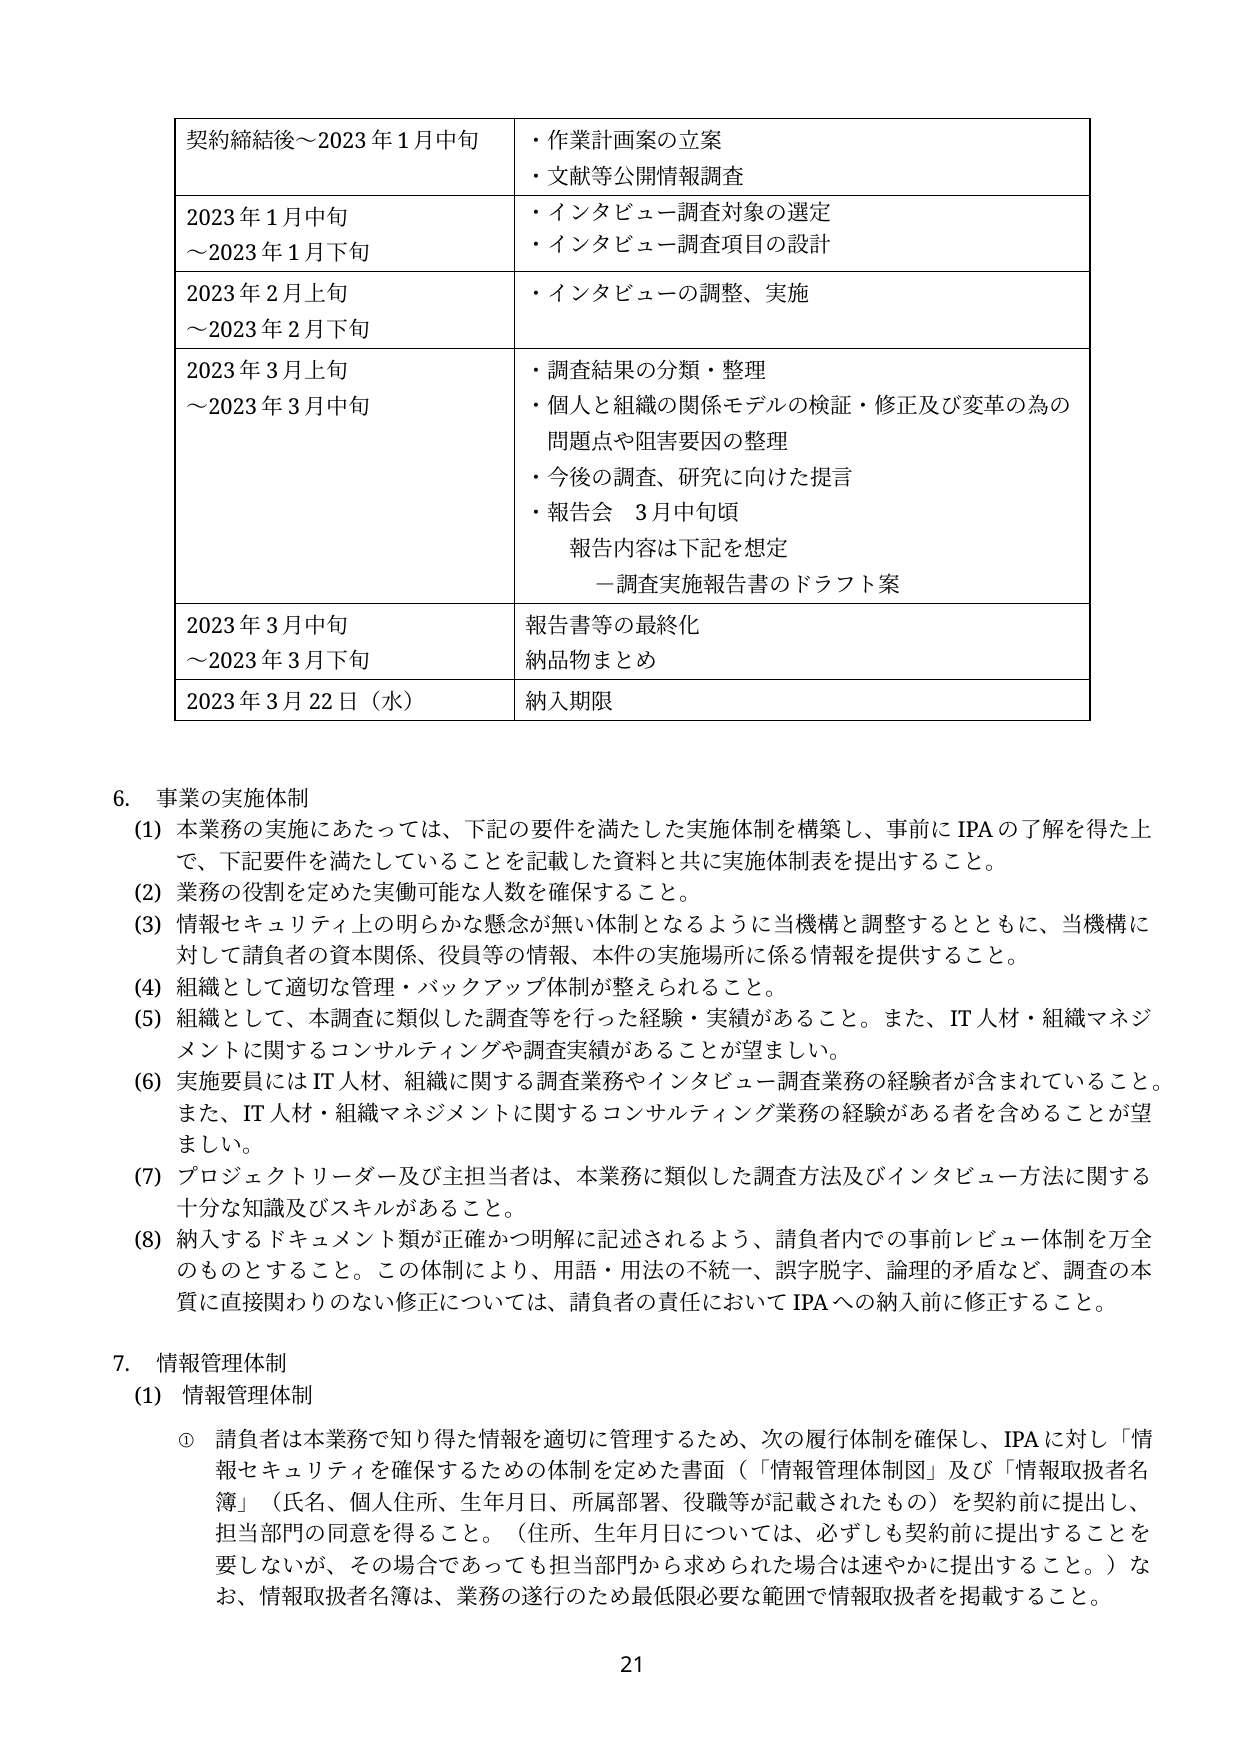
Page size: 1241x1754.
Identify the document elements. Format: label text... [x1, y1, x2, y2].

table_cell 契約締結後～2023年1月中旬 [176, 119, 514, 194]
list 組織として、本調査に類似した調査等を行った経験・実績があること。また、IT人材・組織マネジメントに関するコンサルティングや調査実績があることが望ましい。 [134, 1002, 1153, 1064]
list 納入するドキュメント類が正確かつ明解に記述されるよう、請負者内での事前レビュー体制を万全のものとすること。この体制により、用語・用法の不統一、誤字脱字、論理的矛盾など、調査の本質に直接関わりのない修正については、請負者の責任においてIPAへの納入前に修正すること。 [134, 1222, 1153, 1317]
table_cell 2023年3月22日（水） [176, 680, 514, 720]
table_cell ・調査結果の分類・整理 ・個人と組織の関係モデルの検証・修正及び変革の為の 問題点や阻害要因の整理 ・今後の調査、研究に向けた提言 ・報告会 3月中旬頃 報告内容は下記を想定 －調査実施報告書のドラフト案 [515, 349, 1089, 603]
table_cell ・作業計画案の立案 ・文献等公開情報調査 [515, 119, 1089, 194]
list 請負者は本業務で知り得た情報を適切に管理するため、次の履行体制を確保し、IPAに対し「情報セキュリティを確保するための体制を定めた書面（「情報管理体制図」及び「情報取扱者名簿」（氏名、個人住所、生年月日、所属部署、役職等が記載されたもの）を契約前に提出し、担当部門の同意を得ること。（住所、生年月日については、必ずしも契約前に提出することを要しないが、その場合であっても担当部門から求められた場合は速やかに提出すること。）なお、情報取扱者名簿は、業務の遂行のため最低限必要な範囲で情報取扱者を掲載すること。 [178, 1422, 1153, 1611]
list 情報管理体制 [134, 1378, 1153, 1410]
table_cell ・インタビューの調整、実施 [515, 272, 1089, 348]
table_cell 報告書等の最終化 納品物まとめ [515, 604, 1089, 679]
list 実施要員にはIT人材、組織に関する調査業務やインタビュー調査業務の経験者が含まれていること。また、IT人材・組織マネジメントに関するコンサルティング業務の経験がある者を含めることが望ましい。 [134, 1064, 1153, 1159]
table_cell 2023年2月上旬 ～2023年2月下旬 [176, 272, 514, 348]
table_cell 2023年3月中旬 ～2023年3月下旬 [176, 604, 514, 679]
subtitle 事業の実施体制 [112, 781, 1153, 812]
table_cell 2023年3月上旬 ～2023年3月中旬 [176, 349, 514, 603]
list プロジェクトリーダー及び主担当者は、本業務に類似した調査方法及びインタビュー方法に関する十分な知識及びスキルがあること。 [134, 1159, 1153, 1222]
table_cell ・インタビュー調査対象の選定 ・インタビュー調査項目の設計 [515, 196, 1089, 271]
list 情報セキュリティ上の明らかな懸念が無い体制となるように当機構と調整するとともに、当機構に対して請負者の資本関係、役員等の情報、本件の実施場所に係る情報を提供すること。 [134, 907, 1153, 970]
table_cell 2023年1月中旬 ～2023年1月下旬 [176, 196, 514, 271]
list 業務の役割を定めた実働可能な人数を確保すること。 [134, 875, 1153, 907]
table_cell 納入期限 [515, 680, 1089, 720]
list 組織として適切な管理・バックアップ体制が整えられること。 [134, 970, 1153, 1002]
list 本業務の実施にあたっては、下記の要件を満たした実施体制を構築し、事前にIPAの了解を得た上で、下記要件を満たしていることを記載した資料と共に実施体制表を提出すること。 [134, 812, 1153, 875]
subtitle 情報管理体制 [112, 1347, 1153, 1378]
